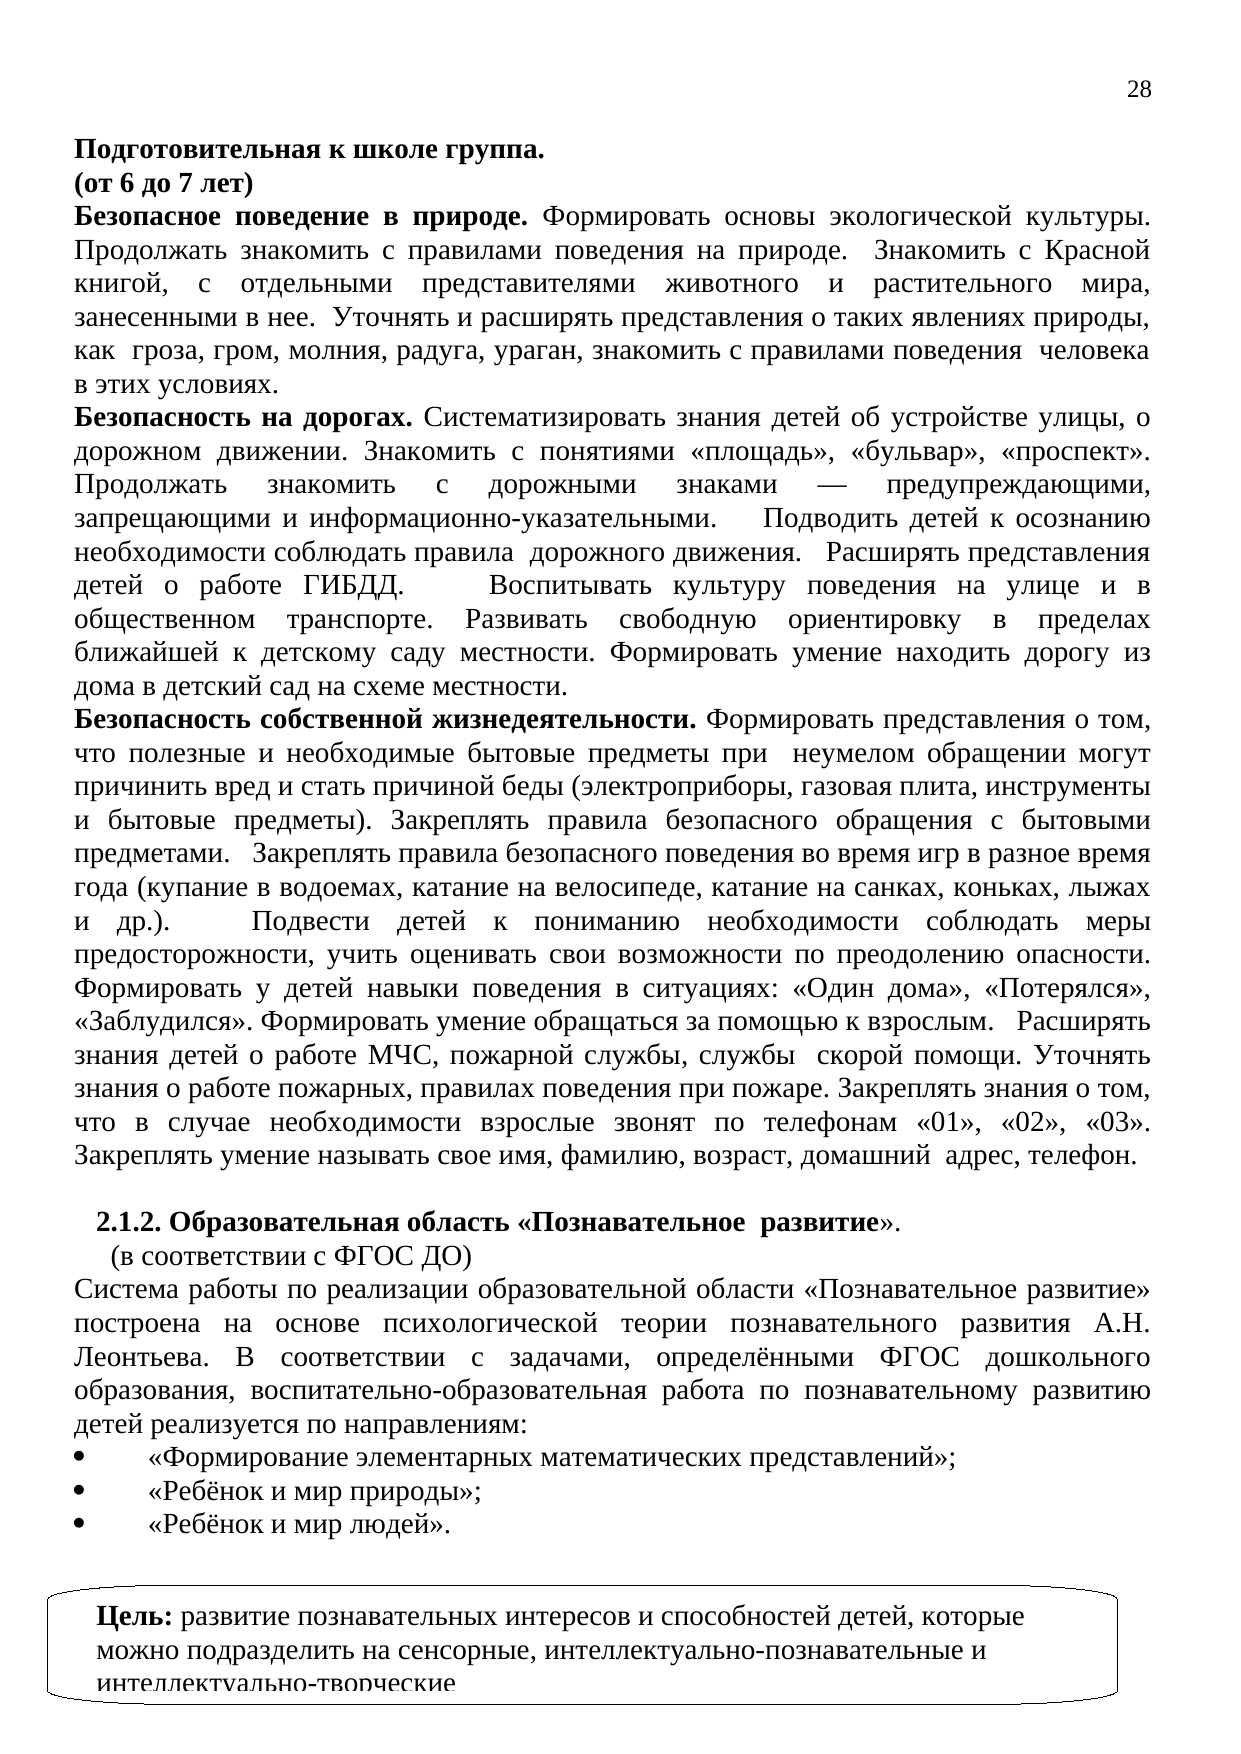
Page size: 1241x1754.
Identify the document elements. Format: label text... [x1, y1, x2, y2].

text Система работы по реализации образовательной области «Познавательное развитие» построена на основе психологической теории познавательного развития А.Н. Леонтьева. В соответствии с задачами, определёнными ФГОС дошкольного образования, воспитательно-образовательная работа по познавательному развитию детей реализуется по направлениям: [74, 1272, 1152, 1439]
text (в соответствии с ФГОС ДО) [74, 1238, 1152, 1272]
text Подготовительная к школе группа. [74, 131, 1152, 165]
text Безопасность на дорогах. Систематизировать знания детей об устройстве улицы, о дорожном движении. Знакомить с понятиями «площадь», «бульвар», «проспект». Продолжать знакомить с дорожными знаками — предупреждающими, запрещающими и информационно-указательными. Подводить детей к осознанию необходимости соблюдать правила дорожного движения. Расширять представления детей о работе ГИБДД. Воспитывать культуру поведения на улице и в общественном транспорте. Развивать свободную ориентировку в пределах ближайшей к детскому саду местности. Формировать умение находить дорогу из дома в детский сад на схеме местности. [74, 399, 1152, 701]
list «Формирование элементарных математических представлений»; [74, 1439, 1152, 1473]
text Безопасное поведение в природе. Формировать основы экологической культуры. Продолжать знакомить с правилами поведения на природе. Знакомить с Красной книгой, с отдельными представителями животного и растительного мира, занесенными в нее. Уточнять и расширять представления о таких явлениях природы, как гроза, гром, молния, радуга, ураган, знакомить с правилами поведения человека в этих условиях. [74, 198, 1152, 399]
text Безопасность собственной жизнедеятельности. Формировать представления о том, что полезные и необходимые бытовые предметы при неумелом обращении могут причинить вред и стать причиной беды (электроприборы, газовая плита, инструменты и бытовые предметы). Закреплять правила безопасного обращения с бытовыми предметами. Закреплять правила безопасного поведения во время игр в разное время года (купание в водоемах, катание на велосипеде, катание на санках, коньках, лыжах и др.). Подвести детей к пониманию необходимости соблюдать меры предосторожности, учить оценивать свои возможности по преодолению опасности. Формировать у детей навыки поведения в ситуациях: «Один дома», «Потерялся», «Заблудился». Формировать умение обращаться за помощью к взрослым. Расширять знания детей о работе МЧС, пожарной службы, службы скорой помощи. Уточнять знания о работе пожарных, правилах поведения при пожаре. Закреплять знания о том, что в случае необходимости взрослые звонят по телефонам «01», «02», «03». Закреплять умение называть свое имя, фамилию, возраст, домашний адрес, телефон. [74, 701, 1152, 1171]
text (от 6 до 7 лет) [74, 165, 1152, 198]
list «Ребёнок и мир природы»; [74, 1473, 1152, 1507]
list «Ребёнок и мир людей». [74, 1507, 1152, 1540]
text 2.1.2. Образовательная область «Познавательное развитие». [74, 1204, 1152, 1238]
